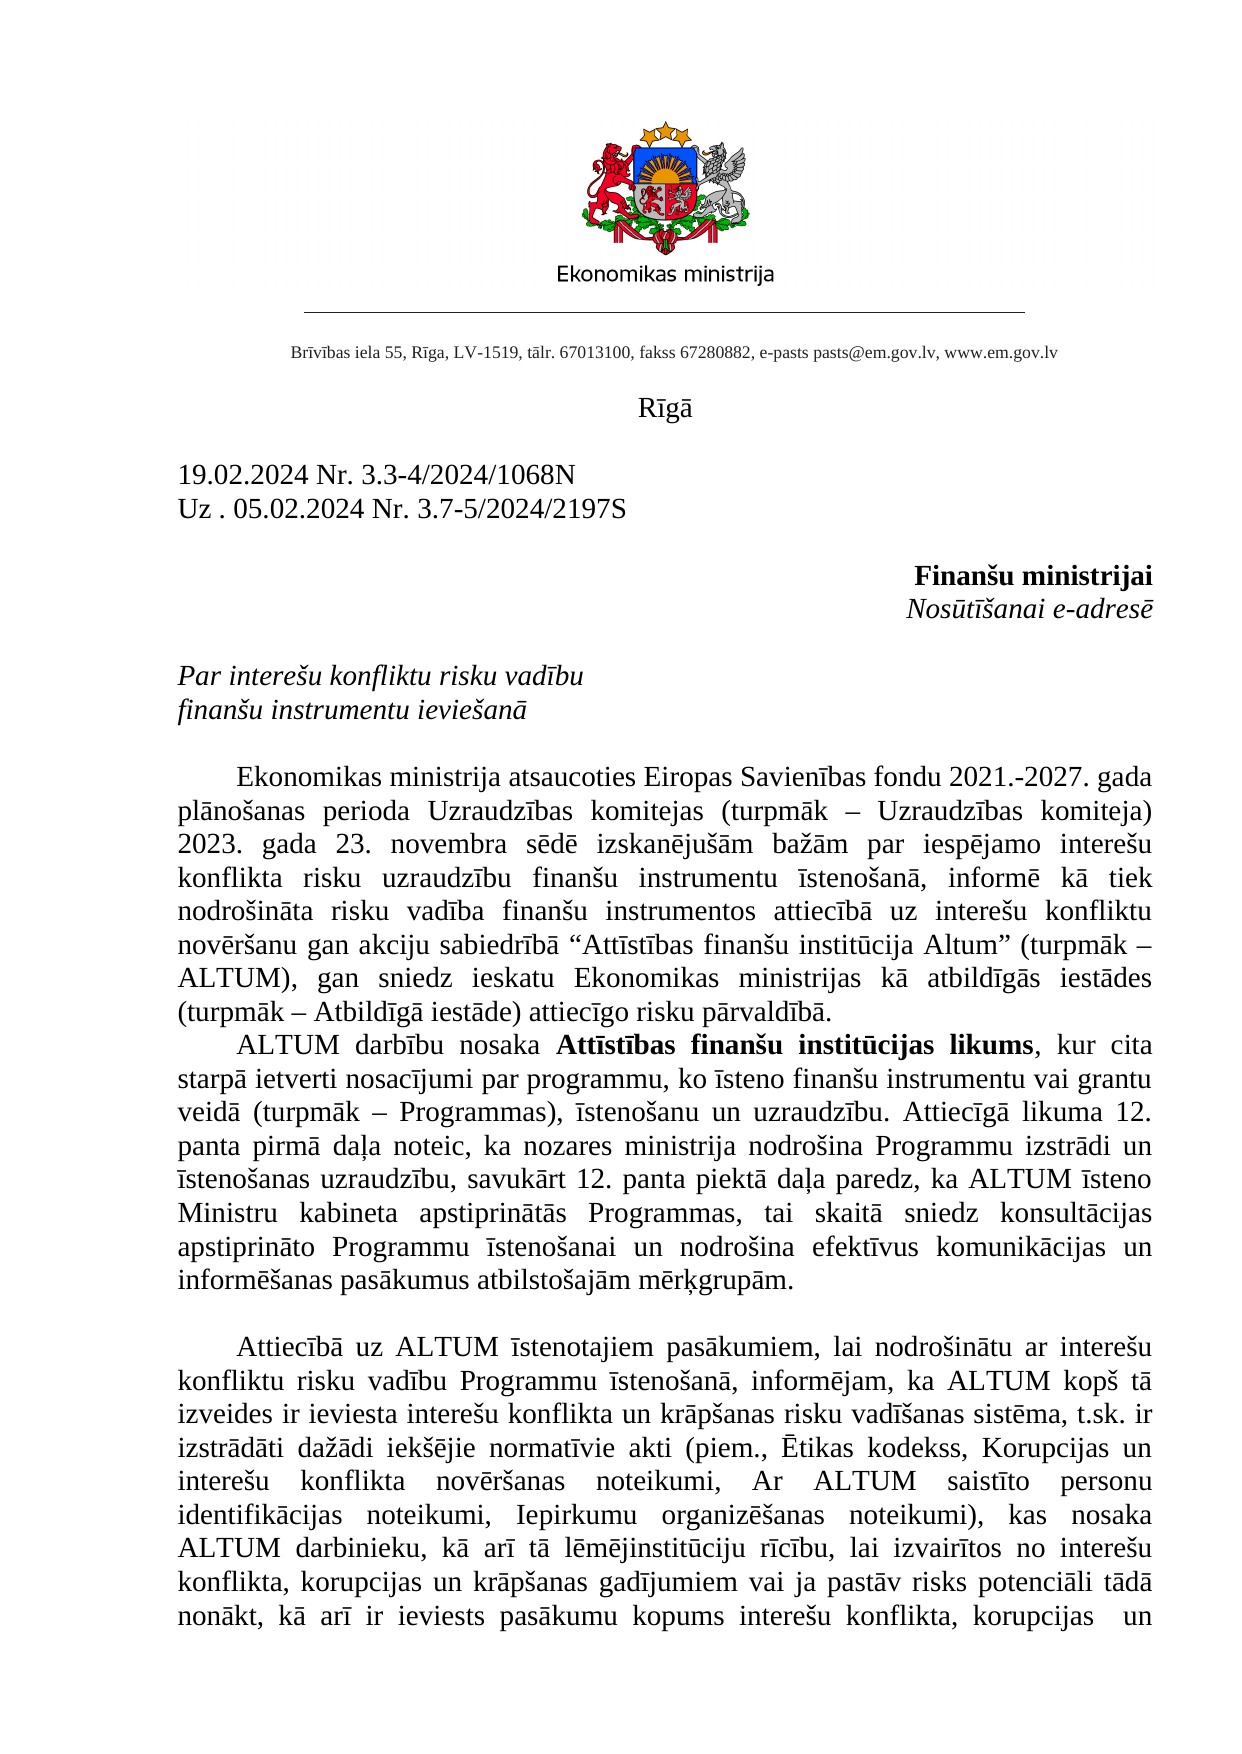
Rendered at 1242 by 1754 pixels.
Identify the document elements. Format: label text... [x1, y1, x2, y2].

text finanšu instrumentu ieviešanā [177, 692, 1153, 726]
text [177, 1329, 1153, 1631]
text Par interešu konfliktu risku vadību [177, 658, 1153, 692]
text ALTUM darbību nosaka Attīstības finanšu institūcijas likums, kur cita starpā ietverti nosacījumi par programmu, ko īsteno finanšu instrumentu vai grantu veidā (turpmāk – Programmas), īstenošanu un uzraudzību. Attiecīgā likuma 12. panta pirmā daļa noteic, ka nozares ministrija nodrošina Programmu izstrādi un īstenošanas uzraudzību, savukārt 12. panta piektā daļa paredz, ka ALTUM īsteno Ministru kabineta apstiprinātās Programmas, tai skaitā sniedz konsultācijas apstiprināto Programmu īstenošanai un nodrošina efektīvus komunikācijas un informēšanas pasākumus atbilstošajām mērķgrupām. [177, 1027, 1153, 1296]
text Uz . 05.02.2024 Nr. 3.7-5/2024/2197S [177, 491, 1153, 524]
text Rīgā [177, 390, 1153, 424]
text Ekonomikas ministrija atsaucoties Eiropas Savienības fondu 2021.-2027. gada plānošanas perioda Uzraudzības komitejas (turpmāk – Uzraudzības komiteja) 2023. gada 23. novembra sēdē izskanējušām bažām par iespējamo interešu konflikta risku uzraudzību finanšu instrumentu īstenošanā, informē kā tiek nodrošināta risku vadība finanšu instrumentos attiecībā uz interešu konfliktu novēršanu gan akciju sabiedrībā “Attīstības finanšu institūcija Altum” (turpmāk – ALTUM), gan sniedz ieskatu Ekonomikas ministrijas kā atbildīgās iestādes (turpmāk – Atbildīgā iestāde) attiecīgo risku pārvaldībā. [177, 759, 1153, 1027]
picture [178, 121, 1153, 292]
text Finanšu ministrijai [177, 558, 1153, 591]
text 19.02.2024 Nr. 3.3-4/2024/1068N [177, 457, 1153, 491]
text Nosūtīšanai e-adresē [177, 591, 1153, 625]
